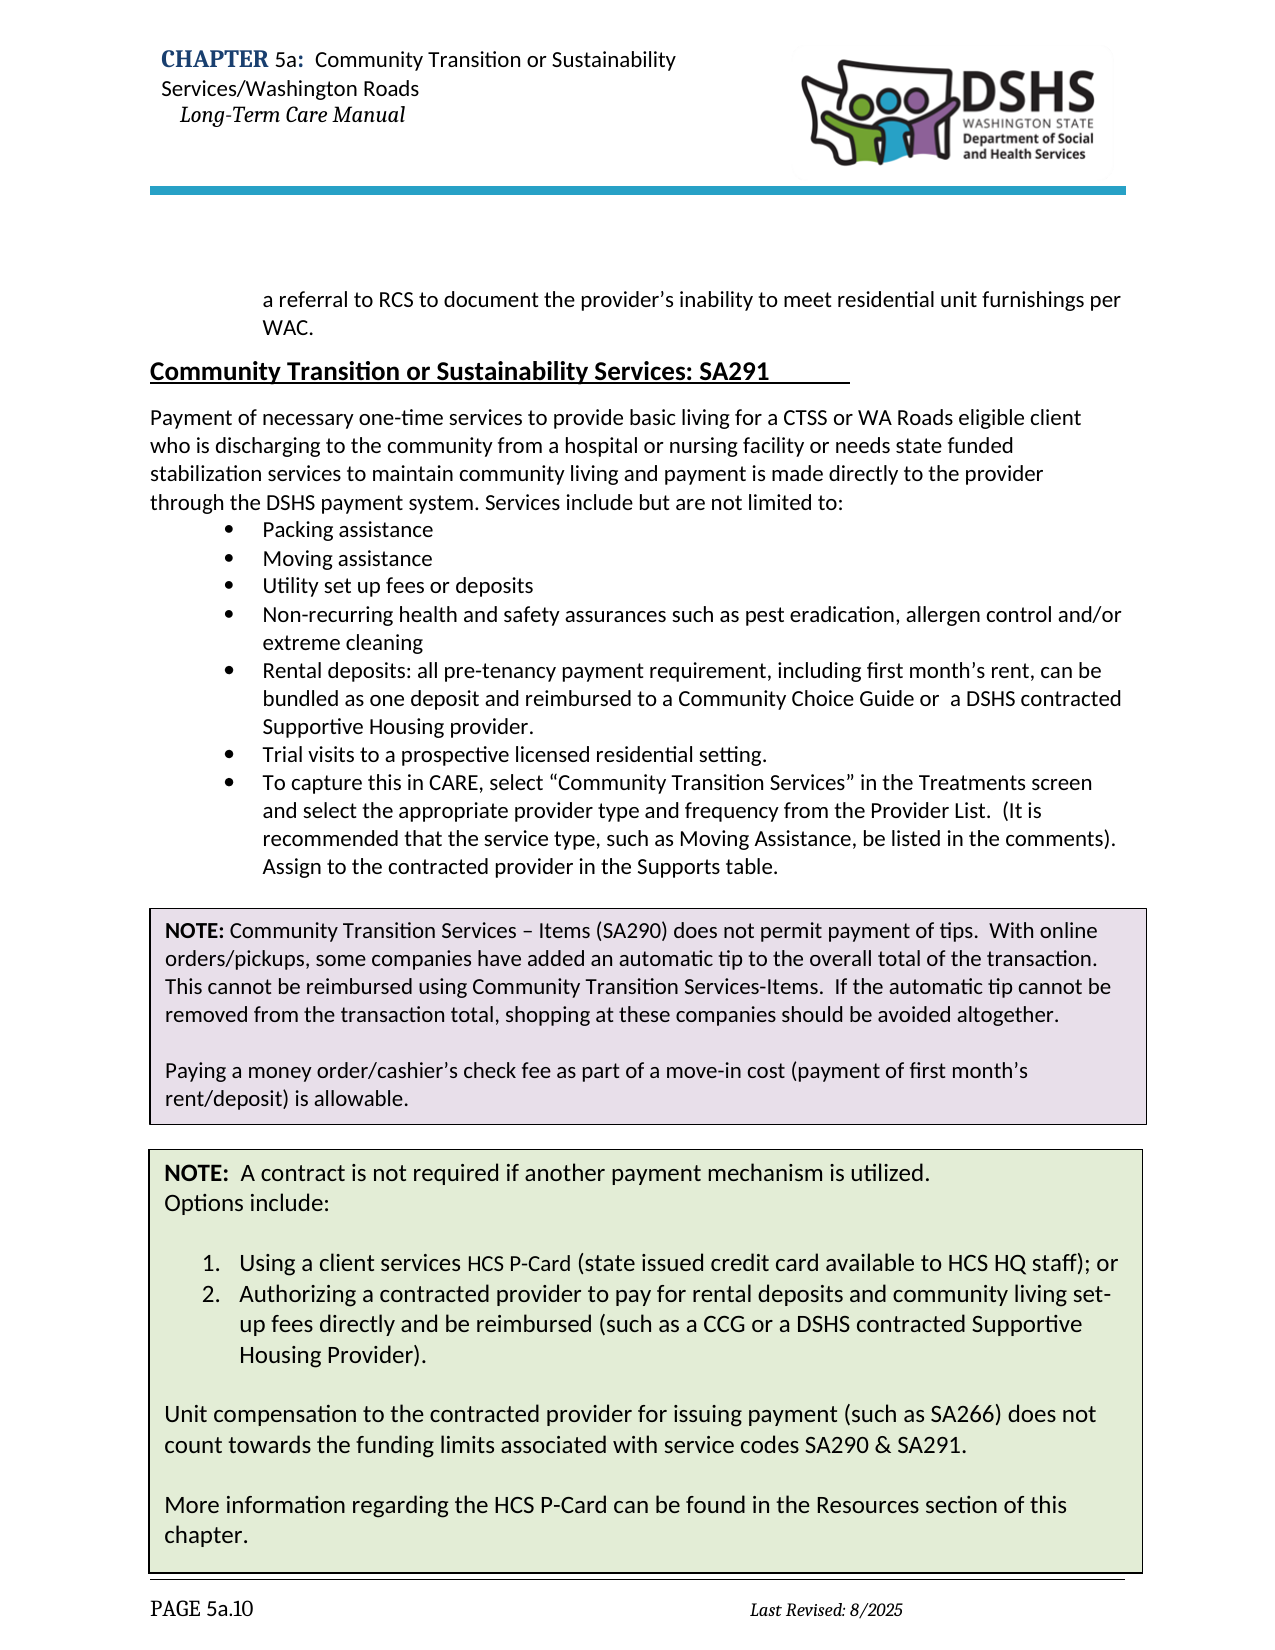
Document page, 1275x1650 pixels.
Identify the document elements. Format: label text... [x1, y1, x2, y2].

list Packing assistance [225, 516, 1125, 544]
list Non-recurring health and safety assurances such as pest eradication, allergen control and/or extreme cleaning [225, 600, 1125, 656]
list Utility set up fees or deposits [225, 572, 1125, 600]
list To capture this in CARE, select “Community Transition Services” in the Treatments screen and select the appropriate provider type and frequency from the Provider List. (It is recommended that the service type, such as Moving Assistance, be listed in the comments). Assign to the contracted provider in the Supports table. [225, 768, 1125, 880]
text Payment of necessary one-time services to provide basic living for a CTSS or WA Roads eligible client who is discharging to the community from a hospital or nursing facility or needs state funded stabilization services to maintain community living and payment is made directly to the provider through the DSHS payment system. Services include but are not limited to: [150, 403, 1125, 516]
picture [791, 45, 1115, 181]
list Trial visits to a prospective licensed residential setting. [225, 740, 1125, 768]
subtitle Community Transition or Sustainability Services: SA291 [150, 354, 1125, 387]
list Rental deposits: all pre-tenancy payment requirement, including first month’s rent, can be bundled as one deposit and reimbursed to a Community Choice Guide or a DSHS contracted Supportive Housing provider. [225, 656, 1125, 740]
list Moving assistance [225, 544, 1125, 572]
